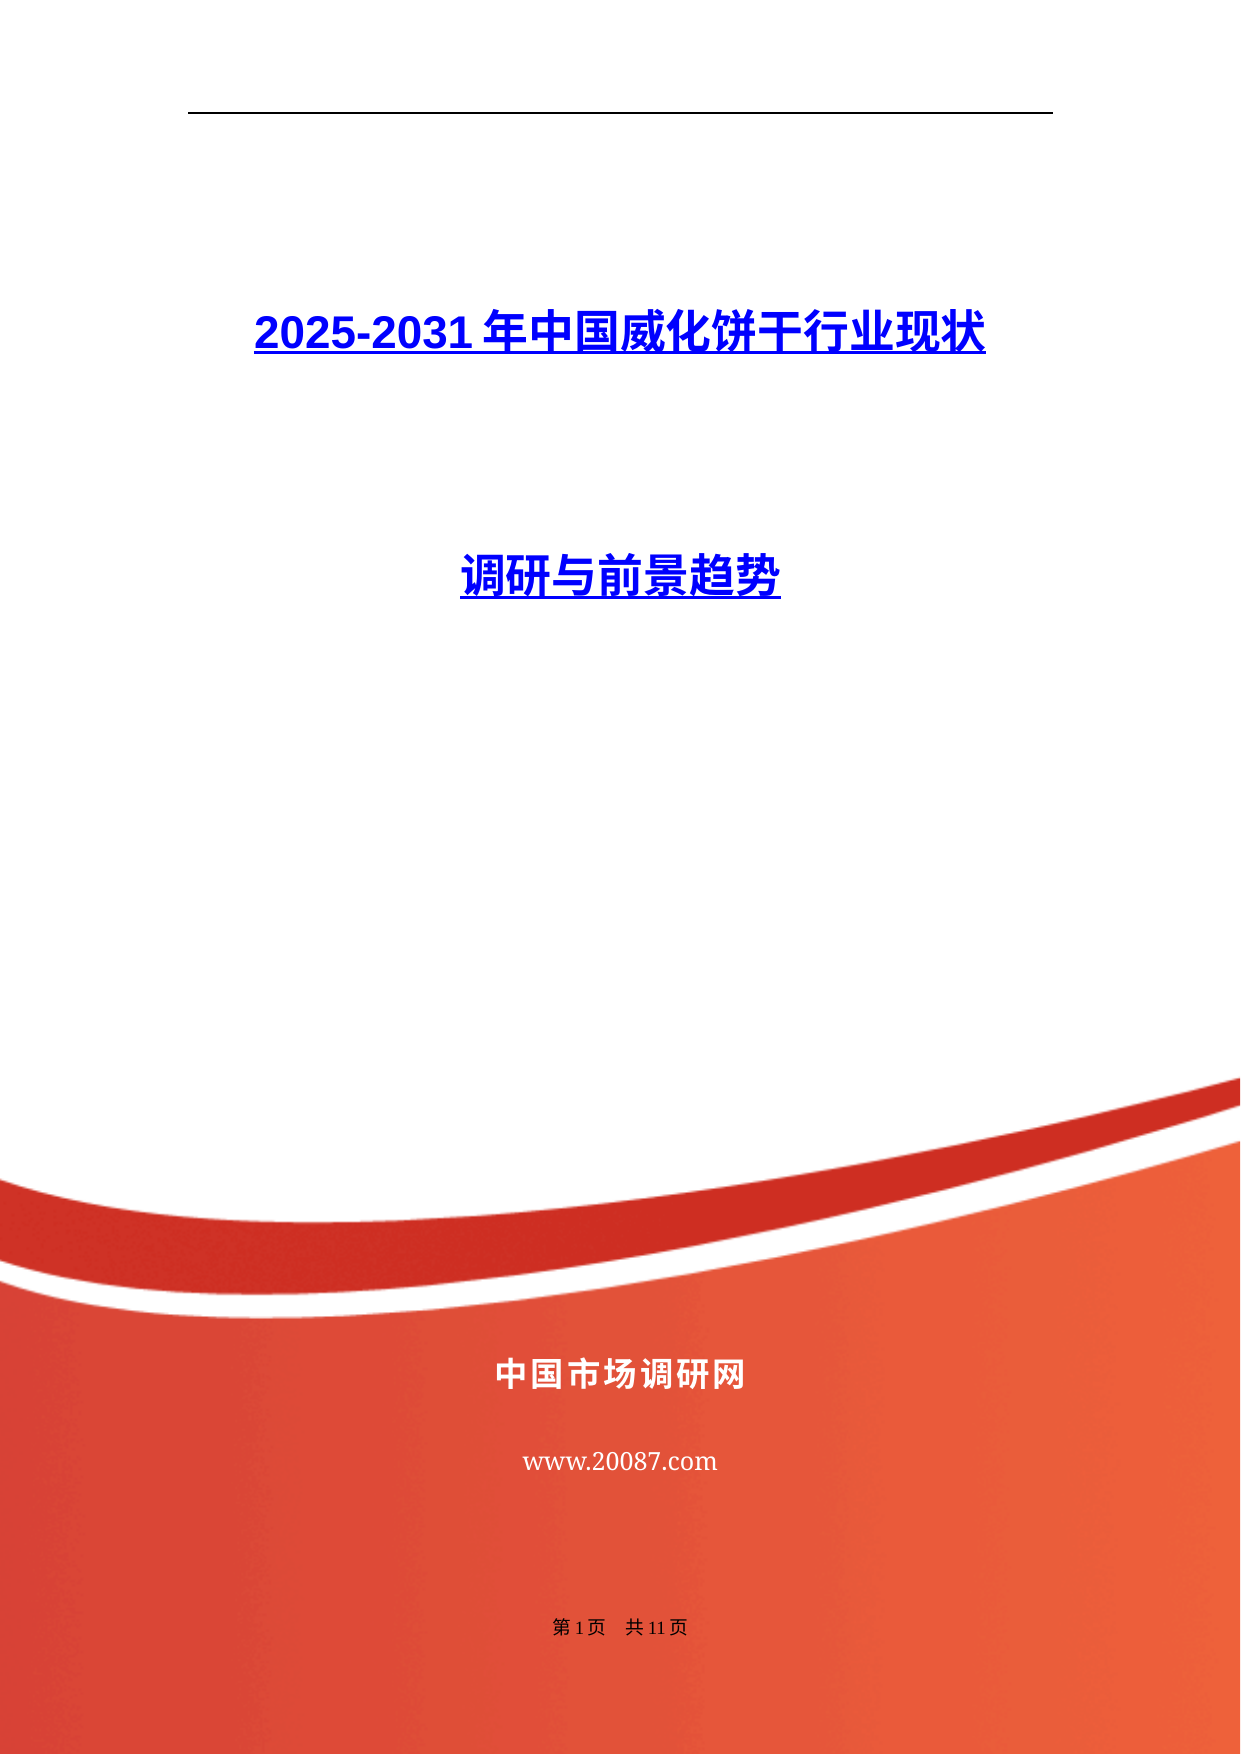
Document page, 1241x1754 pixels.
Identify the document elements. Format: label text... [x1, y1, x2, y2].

text www.20087.com [187, 1428, 1053, 1493]
table_header 2025-2031年中国威化饼干行业现状调研与前景趋势 [188, 207, 1053, 773]
subtitle 中国市场调研网 [187, 1339, 1053, 1404]
picture [0, 1006, 1241, 1754]
